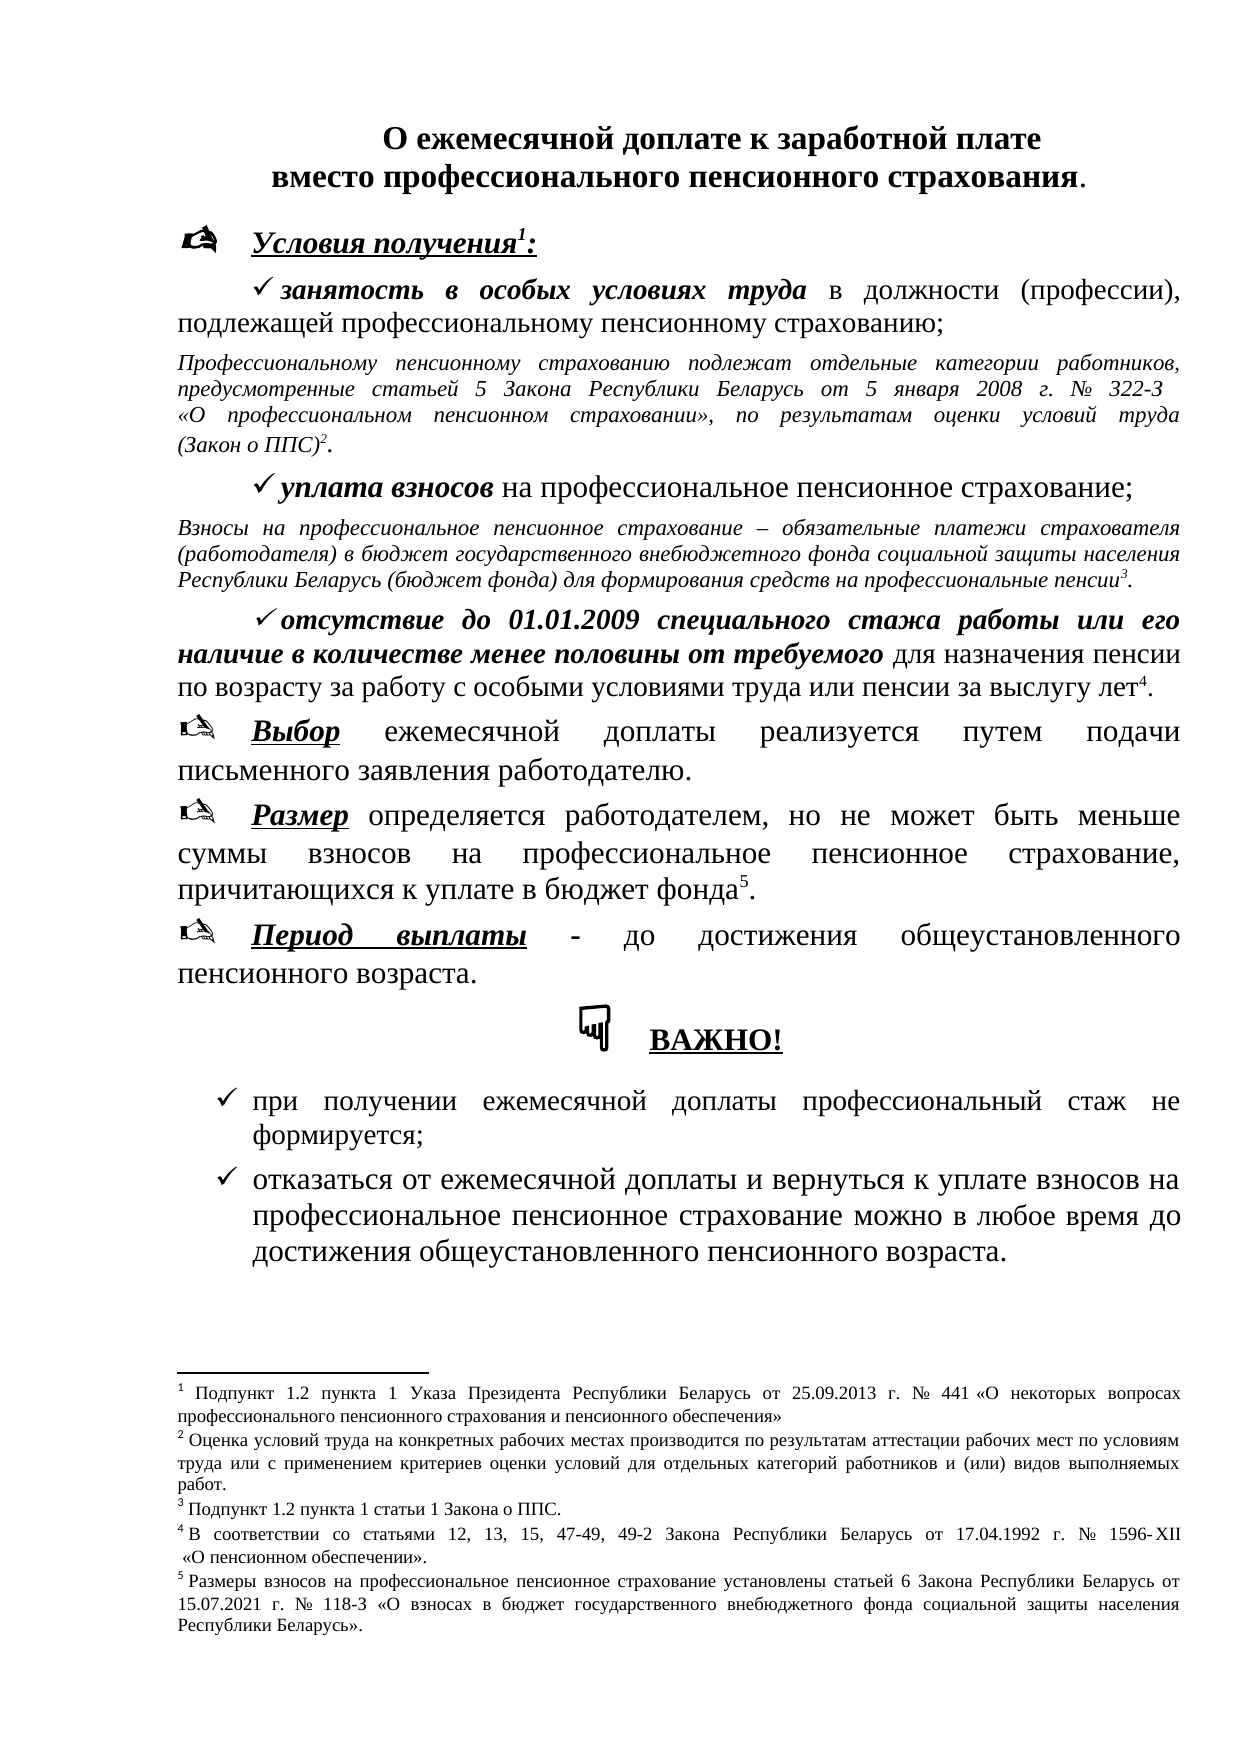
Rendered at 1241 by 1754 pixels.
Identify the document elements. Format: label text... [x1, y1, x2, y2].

list уплата взносов на профессиональное пенсионное страхование; [177, 468, 1181, 504]
list Условия получения: [177, 224, 1181, 262]
list ВАЖНО! [177, 1007, 1181, 1064]
list Выбор ежемесячной доплаты реализуется путем подачи письменного заявления работодателю. [177, 713, 1181, 787]
list отказаться от ежемесячной доплаты и вернуться к уплате взносов на профессиональное пенсионное страхование можно в любое время до достижения общеустановленного пенсионного возраста. [215, 1160, 1181, 1268]
list Размер определяется работодателем, но не может быть меньше суммы взносов на профессиональное пенсионное страхование, причитающихся к уплате в бюджет фонда. [177, 796, 1181, 907]
text Взносы на профессиональное пенсионное страхование – обязательные платежи страхователя (работодателя) в бюджет государственного внебюджетного фонда социальной защиты населения Республики Беларусь (бюджет фонда) для формирования средств на профессиональные пенсии. [177, 514, 1181, 593]
list занятость в особых условиях труда в должности (профессии), подлежащей профессиональному пенсионному страхованию; [177, 272, 1181, 339]
list отсутствие до 01.01.2009 специального стажа работы или его наличие в количестве менее половины от требуемого для назначения пенсии по возрасту за работу с особыми условиями труда или пенсии за выслугу лет. [177, 602, 1181, 703]
text О ежемесячной доплате к заработной плате вместо профессионального пенсионного страхования. [177, 118, 1181, 195]
list при получении ежемесячной доплаты профессиональный стаж не формируется; [215, 1083, 1181, 1150]
text Профессиональному пенсионному страхованию подлежат отдельные категории работников, предусмотренные статьей 5 Закона Республики Беларусь от 5 января 2008 г. № 322-З «О профессиональном пенсионном страховании», по результатам оценки условий труда (Закон о ППС). [177, 348, 1181, 459]
list Период выплаты - до достижения общеустановленного пенсионного возраста. [177, 916, 1181, 990]
